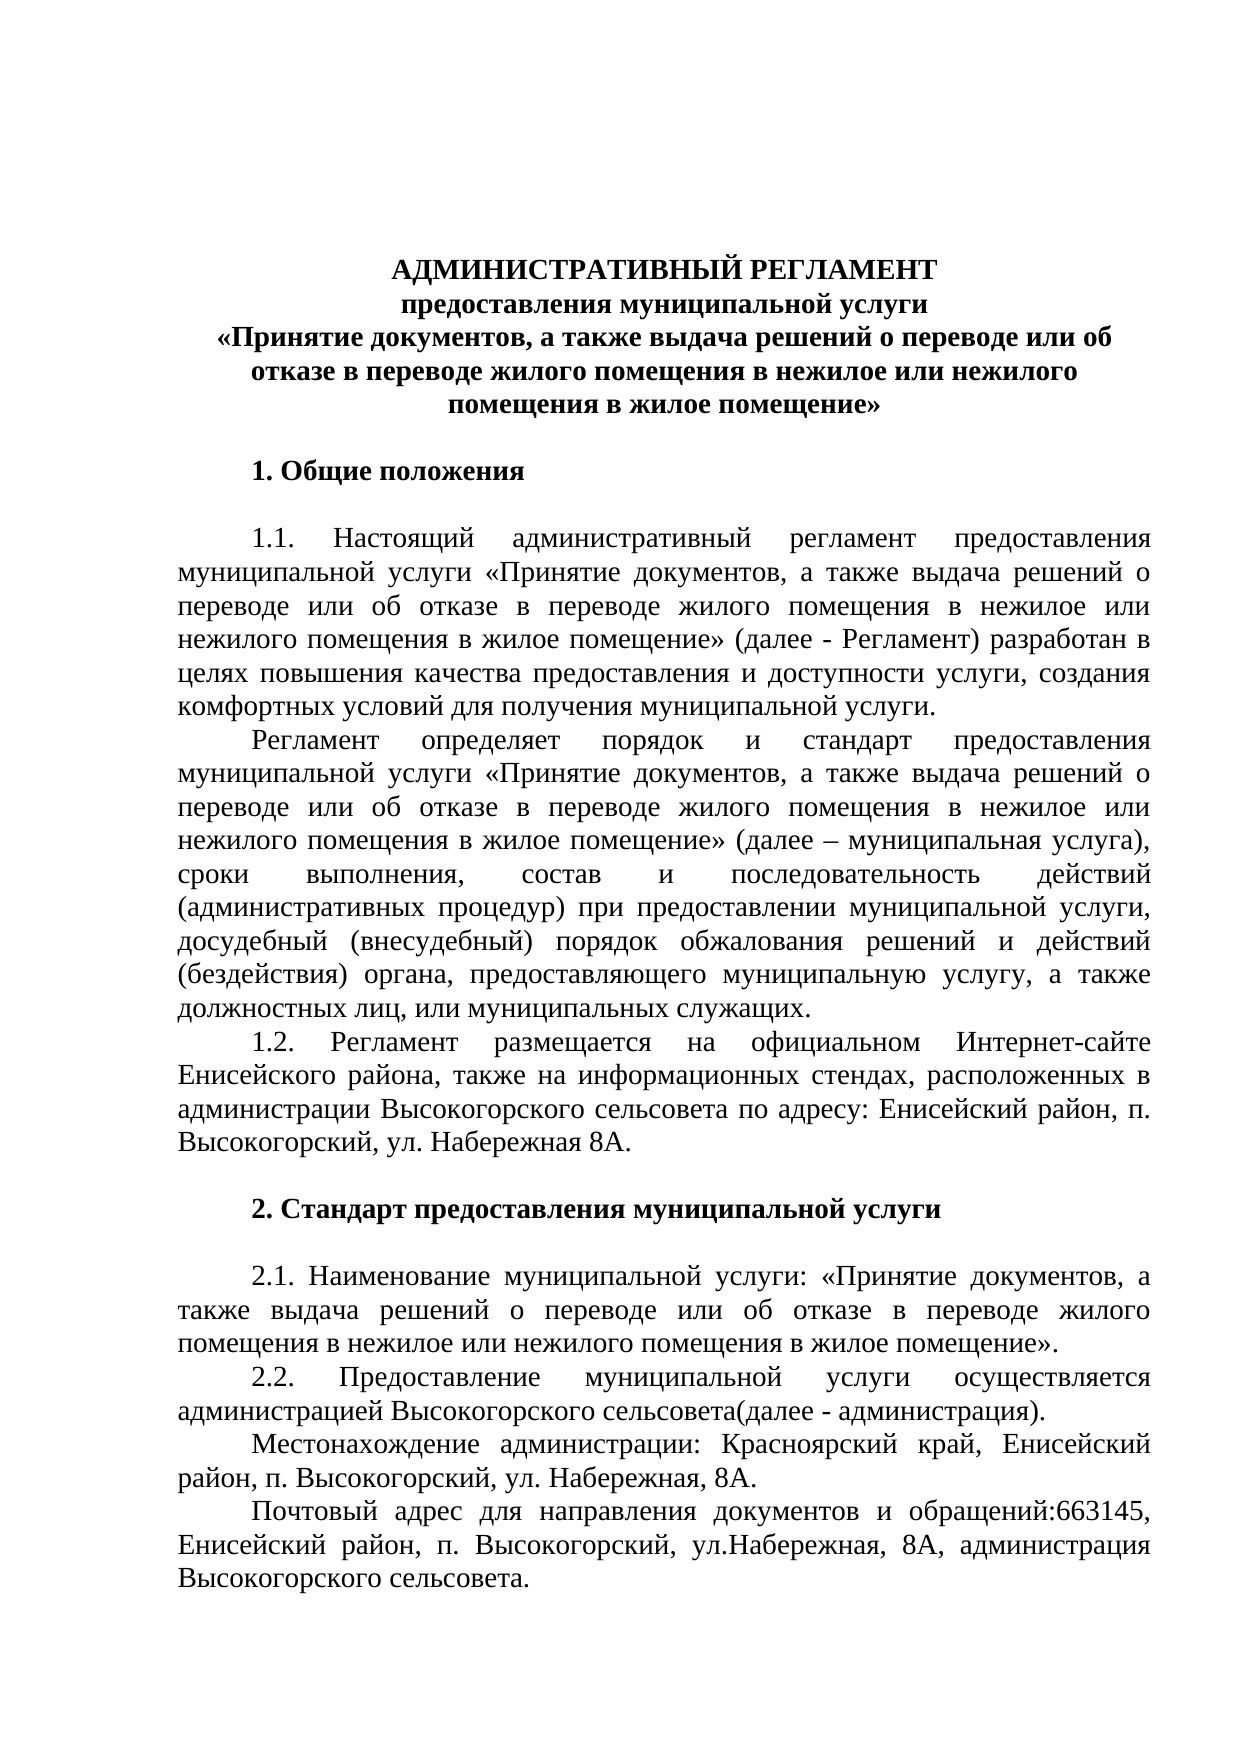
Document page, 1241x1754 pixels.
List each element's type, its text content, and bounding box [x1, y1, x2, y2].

title предоставления муниципальной услуги [177, 286, 1152, 319]
text 1. Общие положения [177, 453, 1152, 487]
text 2.2. Предоставление муниципальной услуги осуществляется администрацией Высокогорского сельсовета(далее - администрация). [177, 1359, 1152, 1426]
title АДМИНИСТРАТИВНЫЙ РЕГЛАМЕНТ [177, 252, 1152, 286]
text Почтовый адрес для направления документов и обращений:663145, Енисейский район, п. Высокогорский, ул.Набережная, 8А, администрация Высокогорского сельсовета. [177, 1493, 1152, 1594]
title «Принятие документов, а также выдача решений о переводе или об отказе в переводе жилого помещения в нежилое или нежилого помещения в жилое помещение» [177, 319, 1152, 420]
text 1.1. Настоящий административный регламент предоставления муниципальной услуги «Принятие документов, а также выдача решений о переводе или об отказе в переводе жилого помещения в нежилое или нежилого помещения в жилое помещение» (далее - Регламент) разработан в целях повышения качества предоставления и доступности услуги, создания комфортных условий для получения муниципальной услуги. [177, 521, 1152, 722]
text 1.2. Регламент размещается на официальном Интернет-сайте Енисейского района, также на информационных стендах, расположенных в администрации Высокогорского сельсовета по адресу: Енисейский район, п. Высокогорский, ул. Набережная 8А. [177, 1024, 1152, 1158]
text 2.1. Наименование муниципальной услуги: «Принятие документов, а также выдача решений о переводе или об отказе в переводе жилого помещения в нежилое или нежилого помещения в жилое помещение». [177, 1258, 1152, 1359]
text 2. Стандарт предоставления муниципальной услуги [177, 1191, 1152, 1225]
text Регламент определяет порядок и стандарт предоставления муниципальной услуги «Принятие документов, а также выдача решений о переводе или об отказе в переводе жилого помещения в нежилое или нежилого помещения в жилое помещение» (далее – муниципальная услуга), сроки выполнения, состав и последовательность действий (административных процедур) при предоставлении муниципальной услуги, досудебный (внесудебный) порядок обжалования решений и действий (бездействия) органа, предоставляющего муниципальную услугу, а также должностных лиц, или муниципальных служащих. [177, 722, 1152, 1024]
text Местонахождение администрации: Красноярский край, Енисейский район, п. Высокогорский, ул. Набережная, 8А. [177, 1426, 1152, 1493]
